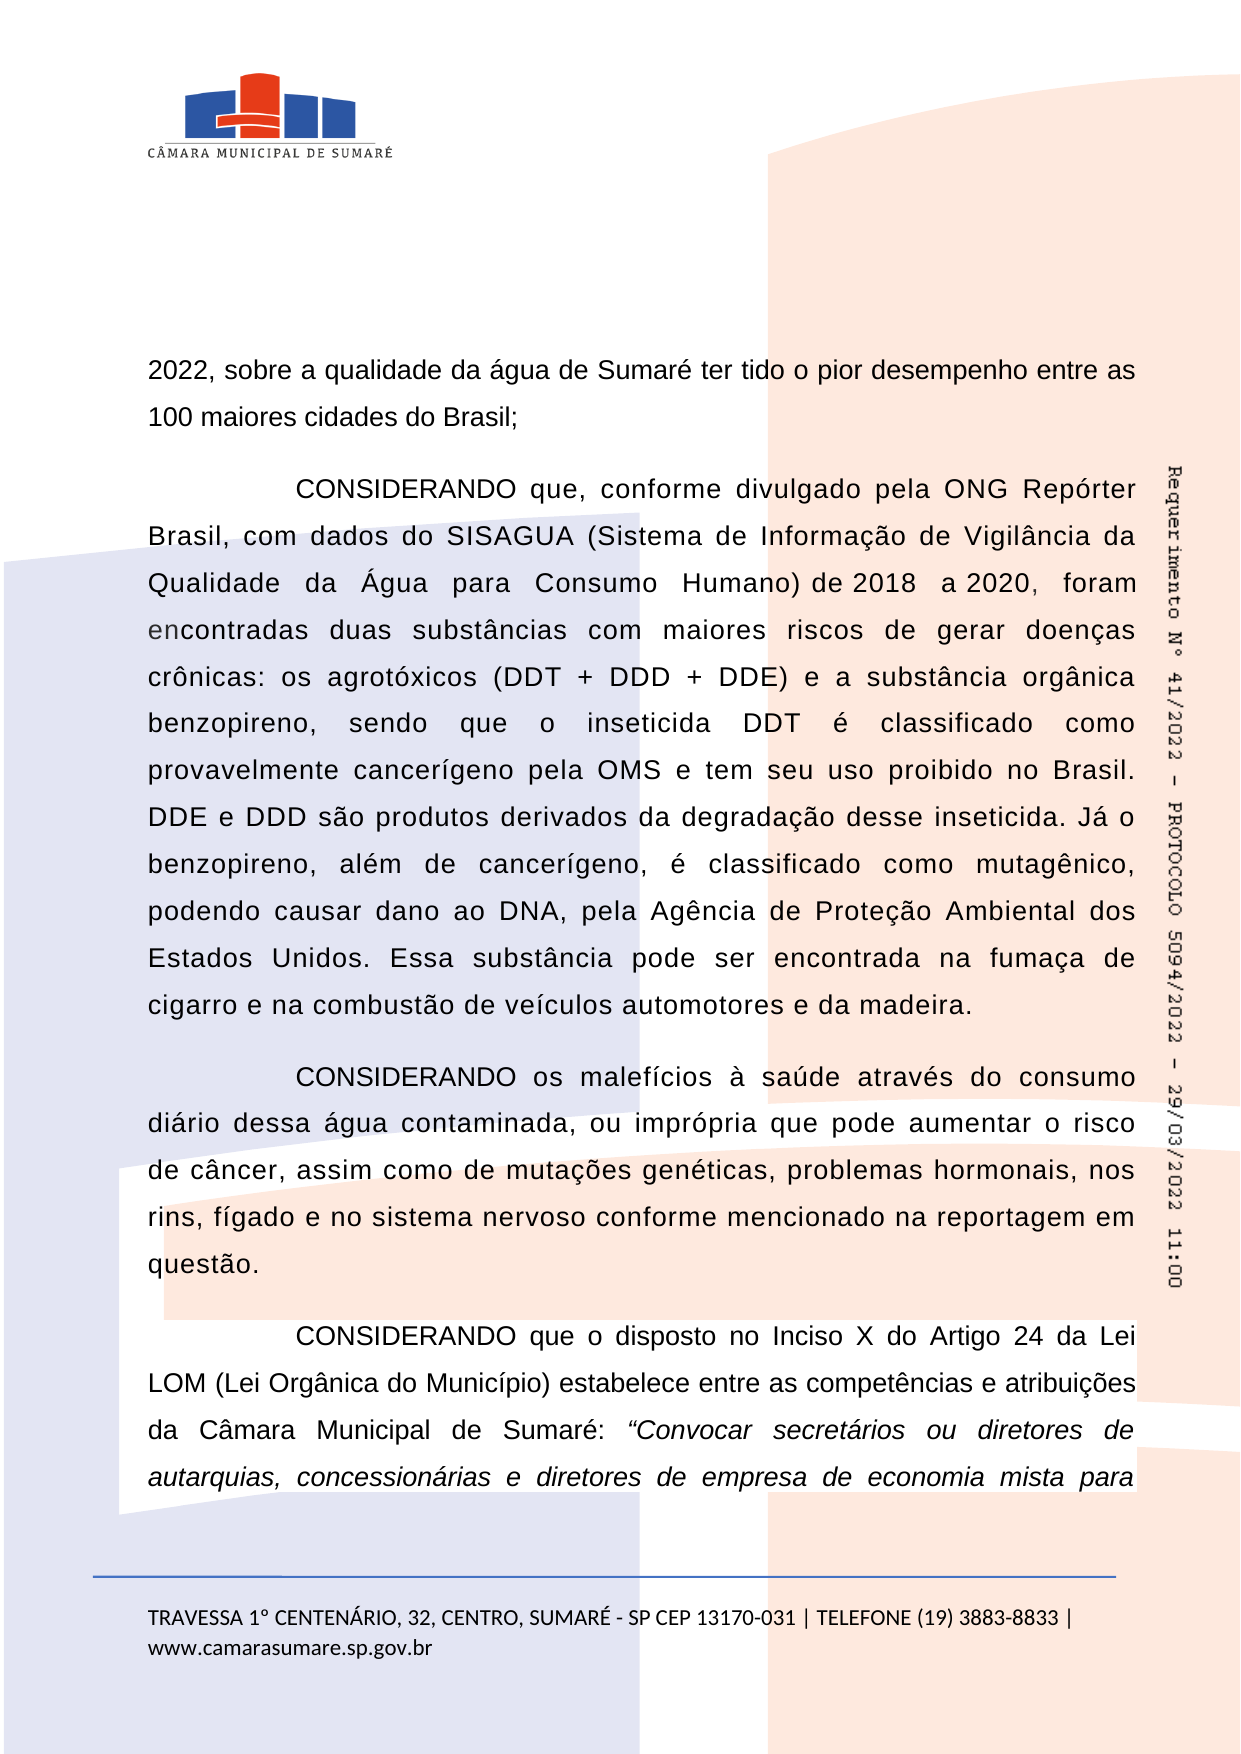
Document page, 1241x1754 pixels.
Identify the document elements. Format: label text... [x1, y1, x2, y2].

text CONSIDERANDO os malefícios à saúde através do consumo diário dessa água contaminada, ou imprópria que pode aumentar o risco de câncer, assim como de mutações genéticas, problemas hormonais, nos rins, fígado e no sistema nervoso conforme mencionado na reportagem em questão. [148, 1061, 1137, 1279]
picture [147, 73, 394, 160]
text CONSIDERANDO que, conforme divulgado pela ONG Repórter Brasil, com dados do SISAGUA (Sistema de Informação de Vigilância da Qualidade da Água para Consumo Humano) de 2018 a 2020, foram encontradas duas substâncias com maiores riscos de gerar doenças crônicas: os agrotóxicos (DDT + DDD + DDE) e a substância orgânica benzopireno, sendo que o inseticida DDT é classificado como provavelmente cancerígeno pela OMS e tem seu uso proibido no Brasil. DDE e DDD são produtos derivados da degradação desse inseticida. Já o benzopireno, além de cancerígeno, é classificado como mutagênico, podendo causar dano ao DNA, pela Agência de Proteção Ambiental dos Estados Unidos. Essa substância pode ser encontrada na fumaça de cigarro e na combustão de veículos automotores e da madeira. [148, 473, 1137, 1020]
picture [1142, 462, 1205, 1292]
